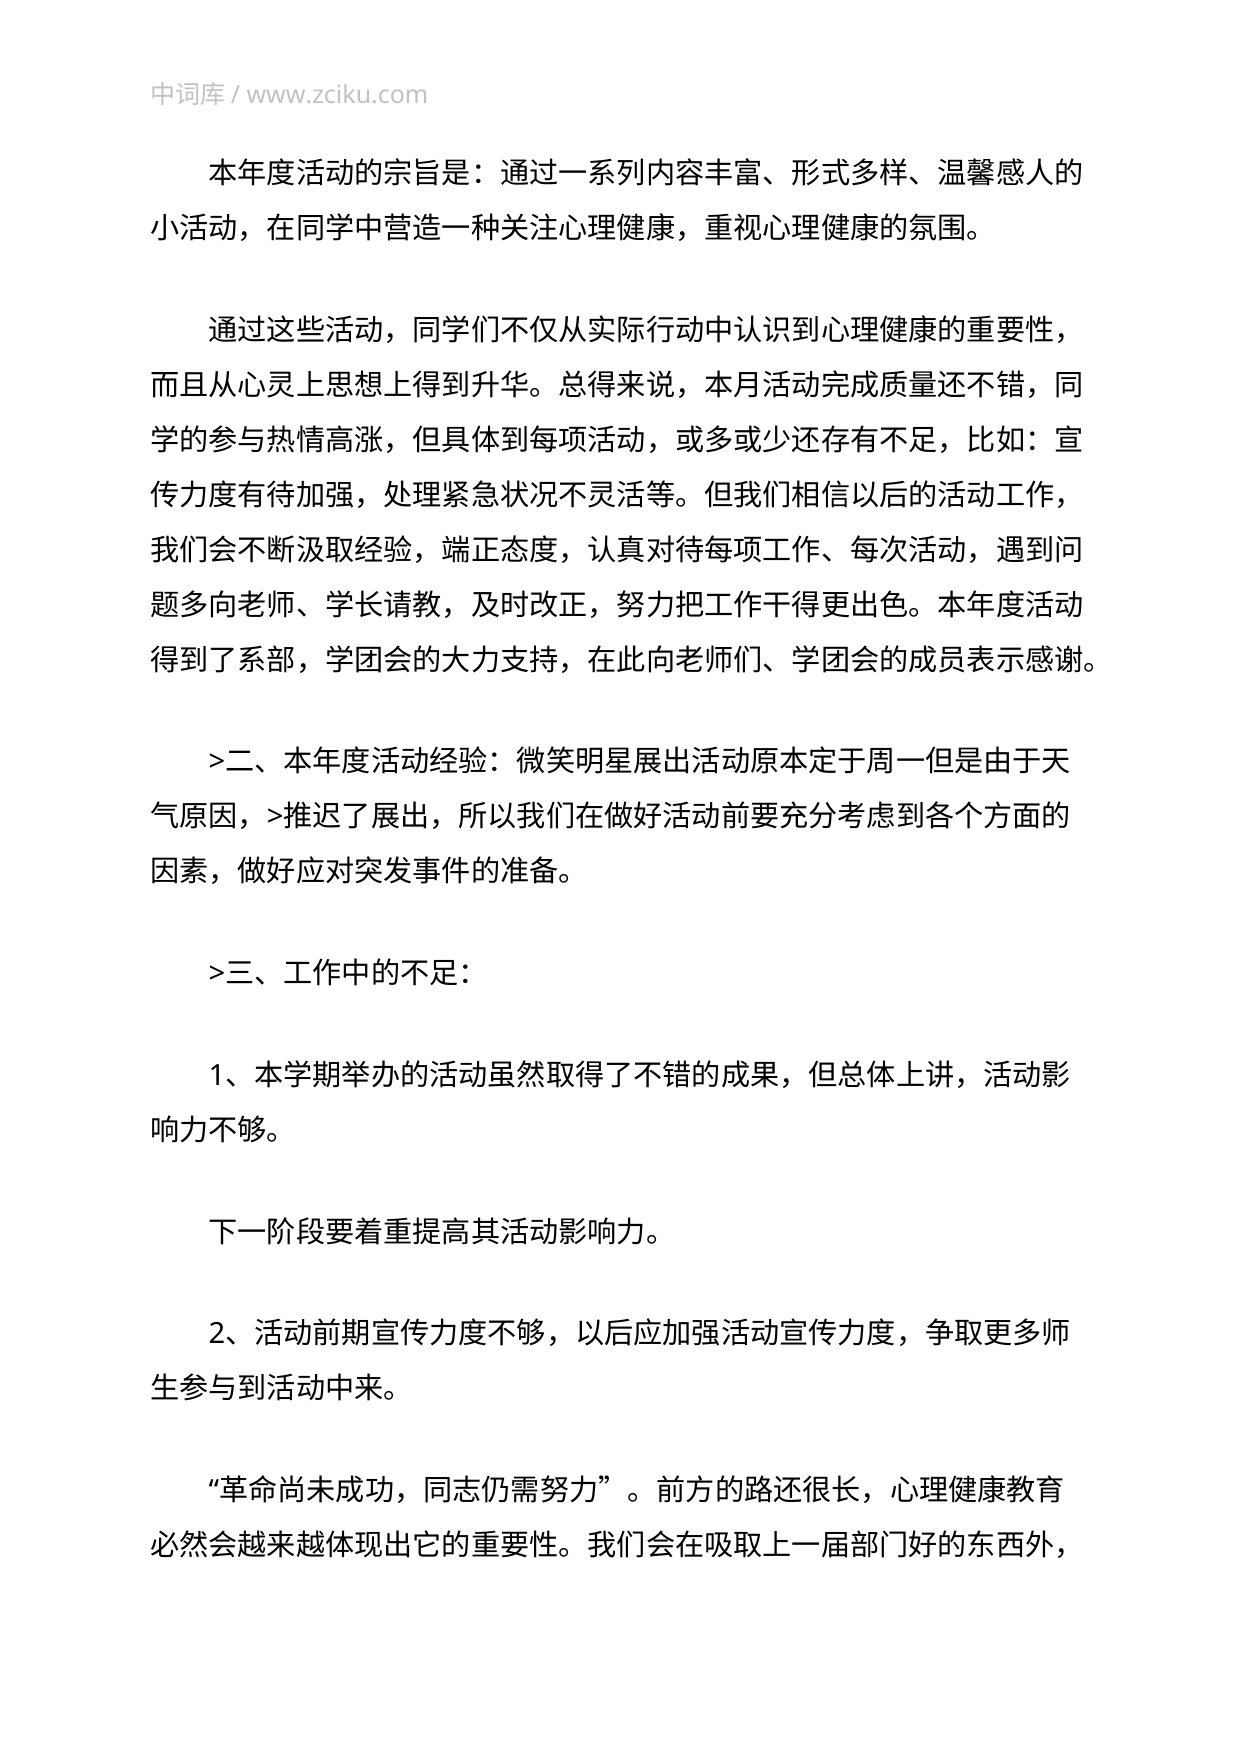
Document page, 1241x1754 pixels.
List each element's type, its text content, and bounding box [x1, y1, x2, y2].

text 2、活动前期宣传力度不够，以后应加强活动宣传力度，争取更多师生参与到活动中来。 [150, 1310, 1090, 1407]
text 1、本学期举办的活动虽然取得了不错的成果，但总体上讲，活动影响力不够。 [150, 1052, 1090, 1149]
text >三、工作中的不足： [150, 949, 1090, 992]
text 本年度活动的宗旨是：通过一系列内容丰富、形式多样、温馨感人的小活动，在同学中营造一种关注心理健康，重视心理健康的氛围。 [150, 150, 1090, 247]
text 下一阶段要着重提高其活动影响力。 [150, 1208, 1090, 1251]
text >二、本年度活动经验：微笑明星展出活动原本定于周一但是由于天气原因，>推迟了展出，所以我们在做好活动前要充分考虑到各个方面的因素，做好应对突发事件的准备。 [150, 738, 1090, 890]
text 通过这些活动，同学们不仅从实际行动中认识到心理健康的重要性，而且从心灵上思想上得到升华。总得来说，本月活动完成质量还不错，同学的参与热情高涨，但具体到每项活动，或多或少还存有不足，比如：宣传力度有待加强，处理紧急状况不灵活等。但我们相信以后的活动工作，我们会不断汲取经验，端正态度，认真对待每项工作、每次活动，遇到问题多向老师、学长请教，及时改正，努力把工作干得更出色。本年度活动得到了系部，学团会的大力支持，在此向老师们、学团会的成员表示感谢。 [150, 307, 1090, 678]
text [150, 1467, 1090, 1564]
